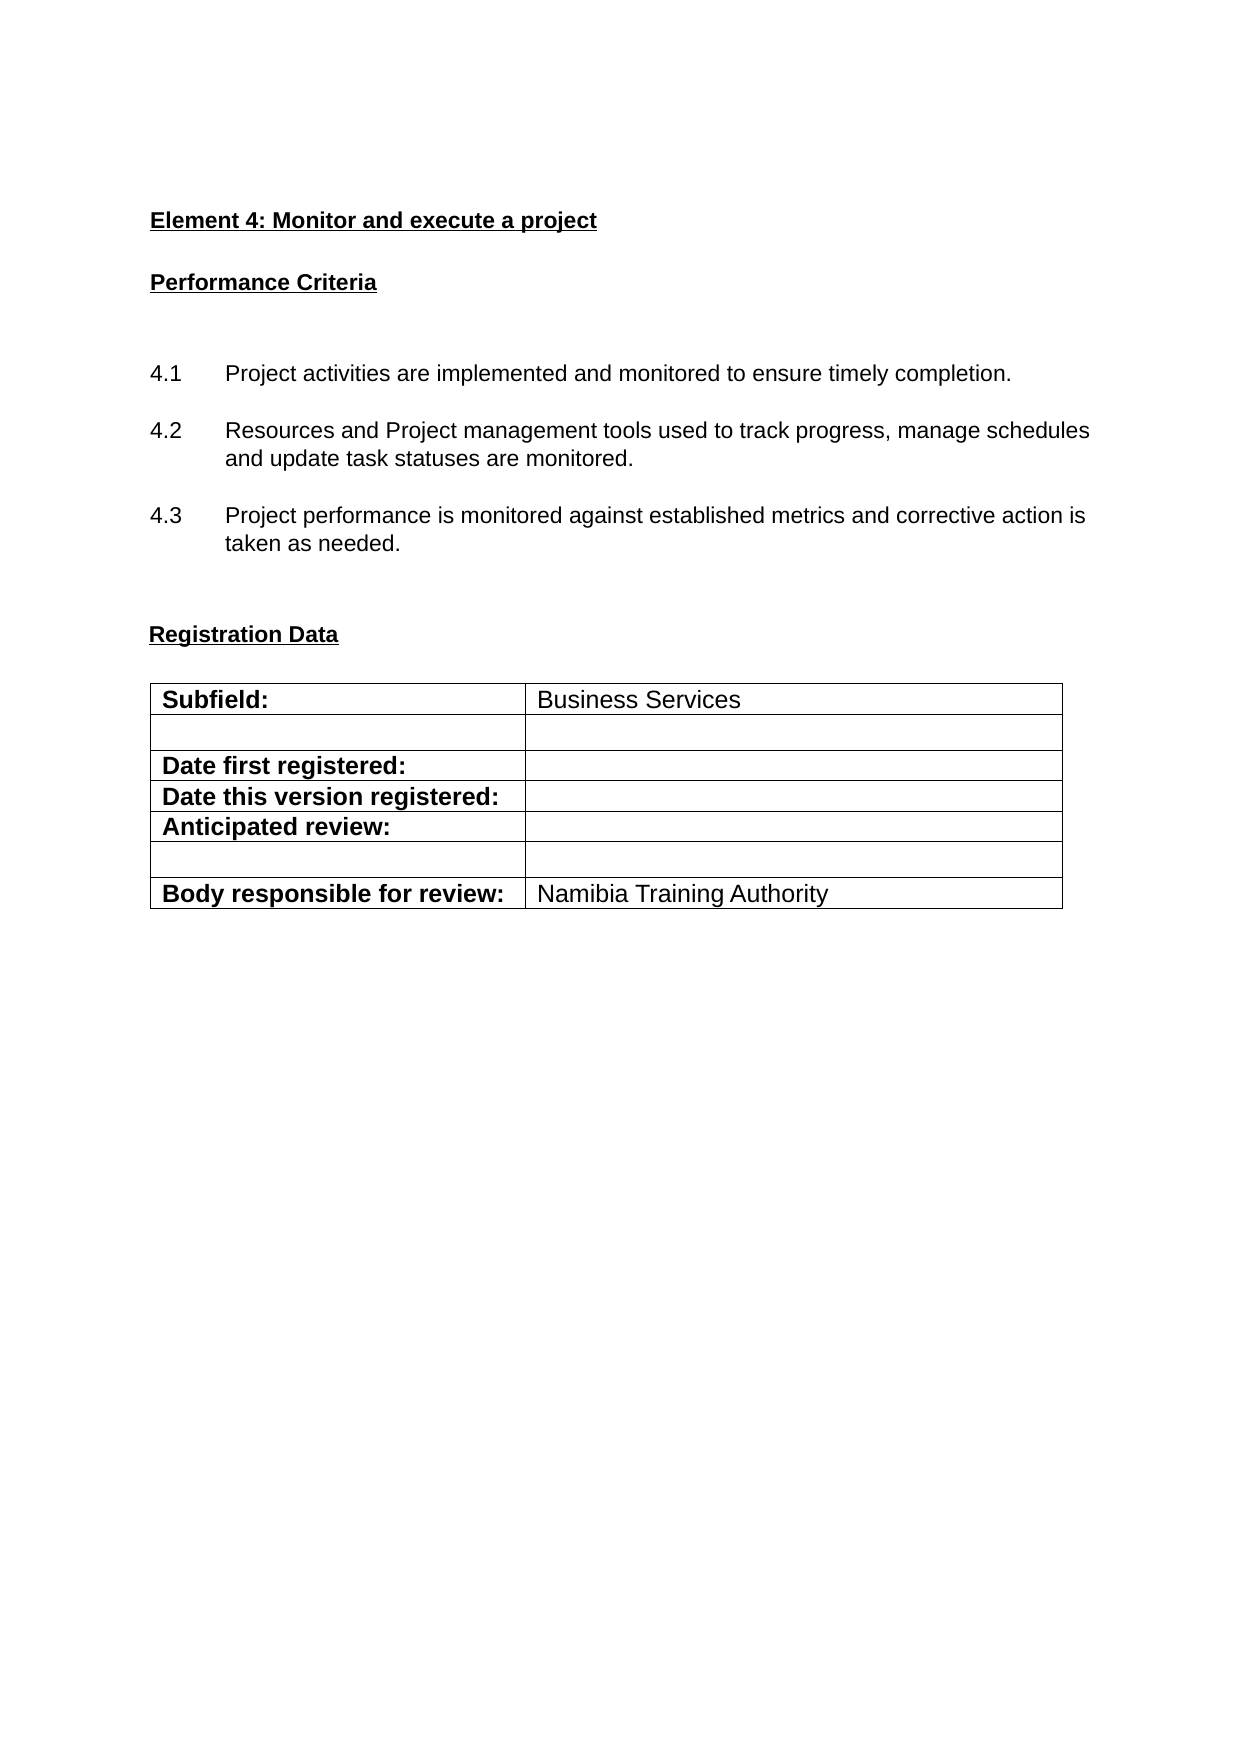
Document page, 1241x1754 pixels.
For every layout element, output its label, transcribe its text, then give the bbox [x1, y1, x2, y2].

text 4.1 Project activities are implemented and monitored to ensure timely completion. [150, 360, 1090, 386]
table_cell [526, 842, 1062, 877]
table_cell Date first registered: [151, 751, 525, 780]
table_cell [526, 715, 1062, 749]
table_cell [151, 715, 525, 749]
table_cell [151, 842, 525, 877]
table_cell Date this version registered: [151, 781, 525, 811]
table_cell [526, 751, 1062, 780]
text 4.3 Project performance is monitored against established metrics and corrective action is taken as needed. [150, 502, 1090, 557]
text Registration Data [148, 621, 1090, 647]
table_header Subfield: [151, 684, 525, 714]
text Element 4: Monitor and execute a project [150, 207, 1090, 233]
table_cell Anticipated review: [151, 812, 525, 841]
table_header Business Services [526, 684, 1062, 714]
table_cell Body responsible for review: [151, 878, 525, 907]
table_cell [526, 781, 1062, 811]
text 4.2 Resources and Project management tools used to track progress, manage schedules and update task statuses are monitored. [150, 417, 1090, 471]
table_cell [526, 812, 1062, 841]
text Performance Criteria [150, 269, 1090, 295]
table_cell Namibia Training Authority [526, 878, 1062, 907]
